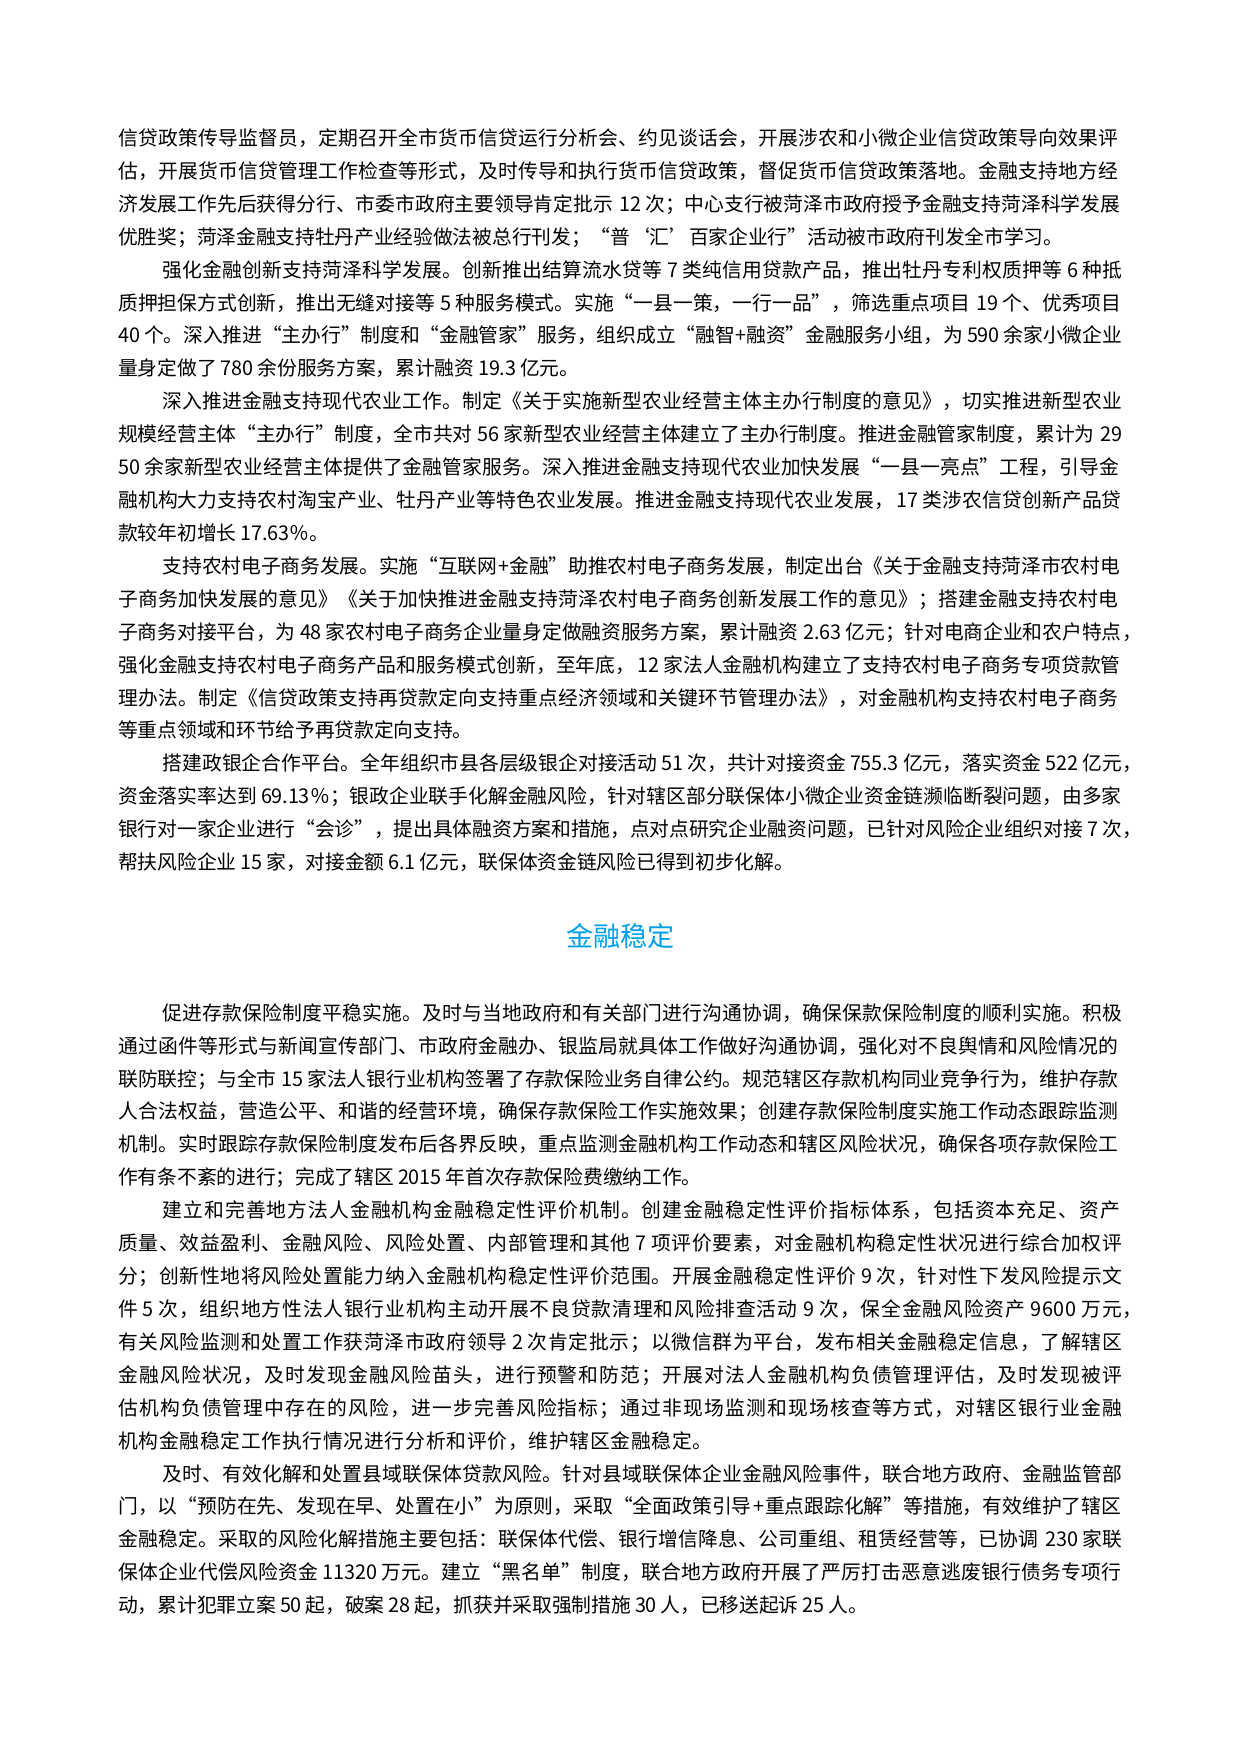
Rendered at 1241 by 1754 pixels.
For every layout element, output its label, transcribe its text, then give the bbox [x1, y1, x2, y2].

text 强化金融创新支持菏泽科学发展。创新推出结算流水贷等7类纯信用贷款产品，推出牡丹专利权质押等6种抵质押担保方式创新，推出无缝对接等5种服务模式。实施“一县一策，一行一品”，筛选重点项目19个、优秀项目40个。深入推进“主办行”制度和“金融管家”服务，组织成立“融智+融资”金融服务小组，为590余家小微企业量身定做了780余份服务方案，累计融资19.3亿元。 [118, 250, 1122, 381]
text 深入推进金融支持现代农业工作。制定《关于实施新型农业经营主体主办行制度的意见》，切实推进新型农业规模经营主体“主办行”制度，全市共对56家新型农业经营主体建立了主办行制度。推进金融管家制度，累计为2950余家新型农业经营主体提供了金融管家服务。深入推进金融支持现代农业加快发展“一县一亮点”工程，引导金融机构大力支持农村淘宝产业、牡丹产业等特色农业发展。推进金融支持现代农业发展，17类涉农信贷创新产品贷款较年初增长17.63％。 [118, 381, 1122, 546]
text 及时、有效化解和处置县域联保体贷款风险。针对县域联保体企业金融风险事件，联合地方政府、金融监管部门，以“预防在先、发现在早、处置在小”为原则，采取“全面政策引导+重点跟踪化解”等措施，有效维护了辖区金融稳定。采取的风险化解措施主要包括：联保体代偿、银行增信降息、公司重组、租赁经营等，已协调230家联保体企业代偿风险资金11320万元。建立“黑名单”制度，联合地方政府开展了严厉打击恶意逃废银行债务专项行动，累计犯罪立案50起，破案28起，抓获并采取强制措施30人，已移送起诉25人。 [118, 1454, 1122, 1618]
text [118, 118, 1122, 250]
text 建立和完善地方法人金融机构金融稳定性评价机制。创建金融稳定性评价指标体系，包括资本充足、资产质量、效益盈利、金融风险、风险处置、内部管理和其他7项评价要素，对金融机构稳定性状况进行综合加权评分；创新性地将风险处置能力纳入金融机构稳定性评价范围。开展金融稳定性评价9次，针对性下发风险提示文件5次，组织地方性法人银行业机构主动开展不良贷款清理和风险排查活动9次，保全金融风险资产9600万元，有关风险监测和处置工作获菏泽市政府领导2次肯定批示；以微信群为平台，发布相关金融稳定信息，了解辖区金融风险状况，及时发现金融风险苗头，进行预警和防范；开展对法人金融机构负债管理评估，及时发现被评估机构负债管理中存在的风险，进一步完善风险指标；通过非现场监测和现场核查等方式，对辖区银行业金融机构金融稳定工作执行情况进行分析和评价，维护辖区金融稳定。 [118, 1191, 1122, 1454]
text 支持农村电子商务发展。实施“互联网+金融”助推农村电子商务发展，制定出台《关于金融支持菏泽市农村电子商务加快发展的意见》《关于加快推进金融支持菏泽农村电子商务创新发展工作的意见》；搭建金融支持农村电子商务对接平台，为48家农村电子商务企业量身定做融资服务方案，累计融资2.63亿元；针对电商企业和农户特点，强化金融支持农村电子商务产品和服务模式创新，至年底，12家法人金融机构建立了支持农村电子商务专项贷款管理办法。制定《信贷政策支持再贷款定向支持重点经济领域和关键环节管理办法》，对金融机构支持农村电子商务等重点领域和环节给予再贷款定向支持。 [118, 546, 1122, 743]
text 搭建政银企合作平台。全年组织市县各层级银企对接活动51次，共计对接资金755.3亿元，落实资金522亿元，资金落实率达到69.13％；银政企业联手化解金融风险，针对辖区部分联保体小微企业资金链濒临断裂问题，由多家银行对一家企业进行“会诊”，提出具体融资方案和措施，点对点研究企业融资问题，已针对风险企业组织对接7次，帮扶风险企业15家，对接金额6.1亿元，联保体资金链风险已得到初步化解。 [118, 743, 1122, 875]
text 金融稳定 [118, 914, 1122, 954]
text 促进存款保险制度平稳实施。及时与当地政府和有关部门进行沟通协调，确保保款保险制度的顺利实施。积极通过函件等形式与新闻宣传部门、市政府金融办、银监局就具体工作做好沟通协调，强化对不良舆情和风险情况的联防联控；与全市15家法人银行业机构签署了存款保险业务自律公约。规范辖区存款机构同业竞争行为，维护存款人合法权益，营造公平、和谐的经营环境，确保存款保险工作实施效果；创建存款保险制度实施工作动态跟踪监测机制。实时跟踪存款保险制度发布后各界反映，重点监测金融机构工作动态和辖区风险状况，确保各项存款保险工作有条不紊的进行；完成了辖区2015年首次存款保险费缴纳工作。 [118, 993, 1122, 1191]
